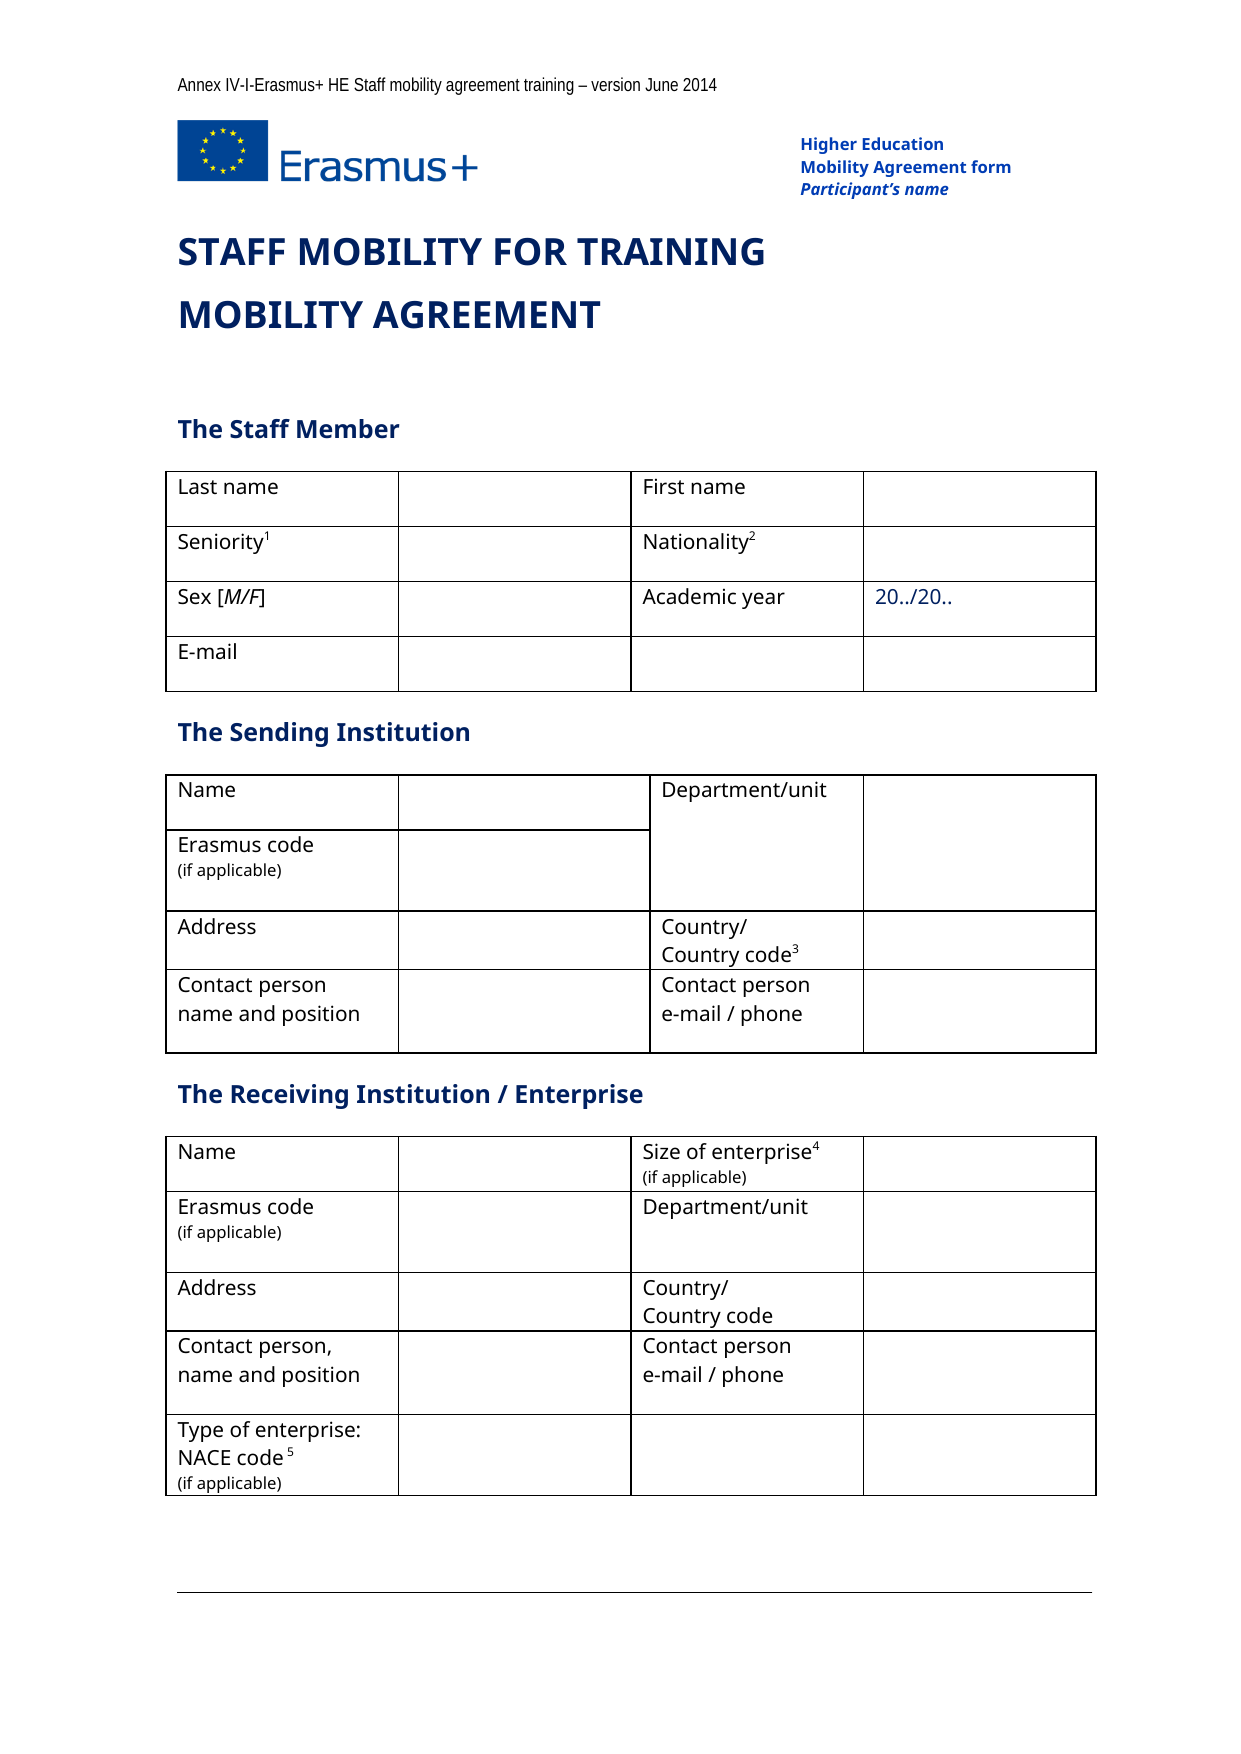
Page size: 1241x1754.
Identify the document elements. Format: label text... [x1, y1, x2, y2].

table_cell Contact person e-mail / phone [651, 970, 863, 1052]
text MOBILITY AGREEMENT [177, 289, 1196, 340]
picture [177, 120, 478, 182]
table_cell [864, 1415, 1095, 1495]
table_cell [864, 1273, 1095, 1330]
text STAFF MOBILITY FOR TRAINING [177, 225, 1092, 276]
table_cell Contact person e-mail / phone [632, 1332, 863, 1413]
table_cell Address [167, 912, 398, 969]
table_header [399, 776, 649, 829]
table_cell Department/unit [632, 1192, 863, 1272]
table_header [864, 776, 1095, 910]
table_header [399, 472, 630, 526]
table_cell [399, 1192, 630, 1272]
table_header [864, 1137, 1095, 1191]
table_cell E-mail [167, 637, 398, 691]
table_cell Country/ Country code [632, 1273, 863, 1330]
table_header Last name [167, 472, 398, 526]
table_cell Sex [M/F] [167, 582, 398, 636]
table_cell [399, 637, 630, 691]
table_cell [864, 912, 1095, 969]
text The Sending Institution [177, 715, 1196, 749]
table_cell [399, 1332, 630, 1413]
table_cell Country/ Country code [651, 912, 863, 969]
table_header Name [167, 1137, 398, 1191]
table_cell [399, 582, 630, 636]
table_header Department/unit [651, 776, 863, 910]
table_cell Type of enterprise: NACE code (if applicable) [167, 1415, 398, 1495]
table_cell [399, 912, 649, 969]
table_cell Address [167, 1273, 398, 1330]
text The Staff Member [177, 411, 1196, 446]
table_cell [632, 637, 863, 691]
table_cell [632, 1415, 863, 1495]
table_cell [399, 970, 649, 1052]
table_cell [399, 1415, 630, 1495]
table_cell [864, 970, 1095, 1052]
table_cell [864, 637, 1095, 691]
table_cell [864, 527, 1095, 581]
table_header [399, 1137, 630, 1191]
text The Receiving Institution / Enterprise [177, 1076, 1196, 1111]
table_cell [399, 1273, 630, 1330]
table_cell [399, 527, 630, 581]
table_cell 20../20.. [864, 582, 1095, 636]
table_header Size of enterprise (if applicable) [632, 1137, 863, 1191]
table_header [864, 472, 1095, 526]
table_cell Seniority [167, 527, 398, 581]
table_cell Academic year [632, 582, 863, 636]
table_cell [399, 831, 649, 910]
table_cell Erasmus code (if applicable) [167, 1192, 398, 1272]
table_cell Nationality [632, 527, 863, 581]
table_cell Contact person name and position [167, 970, 398, 1052]
table_cell Contact person, name and position [167, 1332, 398, 1413]
table_cell Erasmus code (if applicable) [167, 831, 398, 910]
table_cell [864, 1332, 1095, 1413]
table_header First name [632, 472, 863, 526]
table_header Name [167, 776, 398, 829]
table_cell [864, 1192, 1095, 1272]
